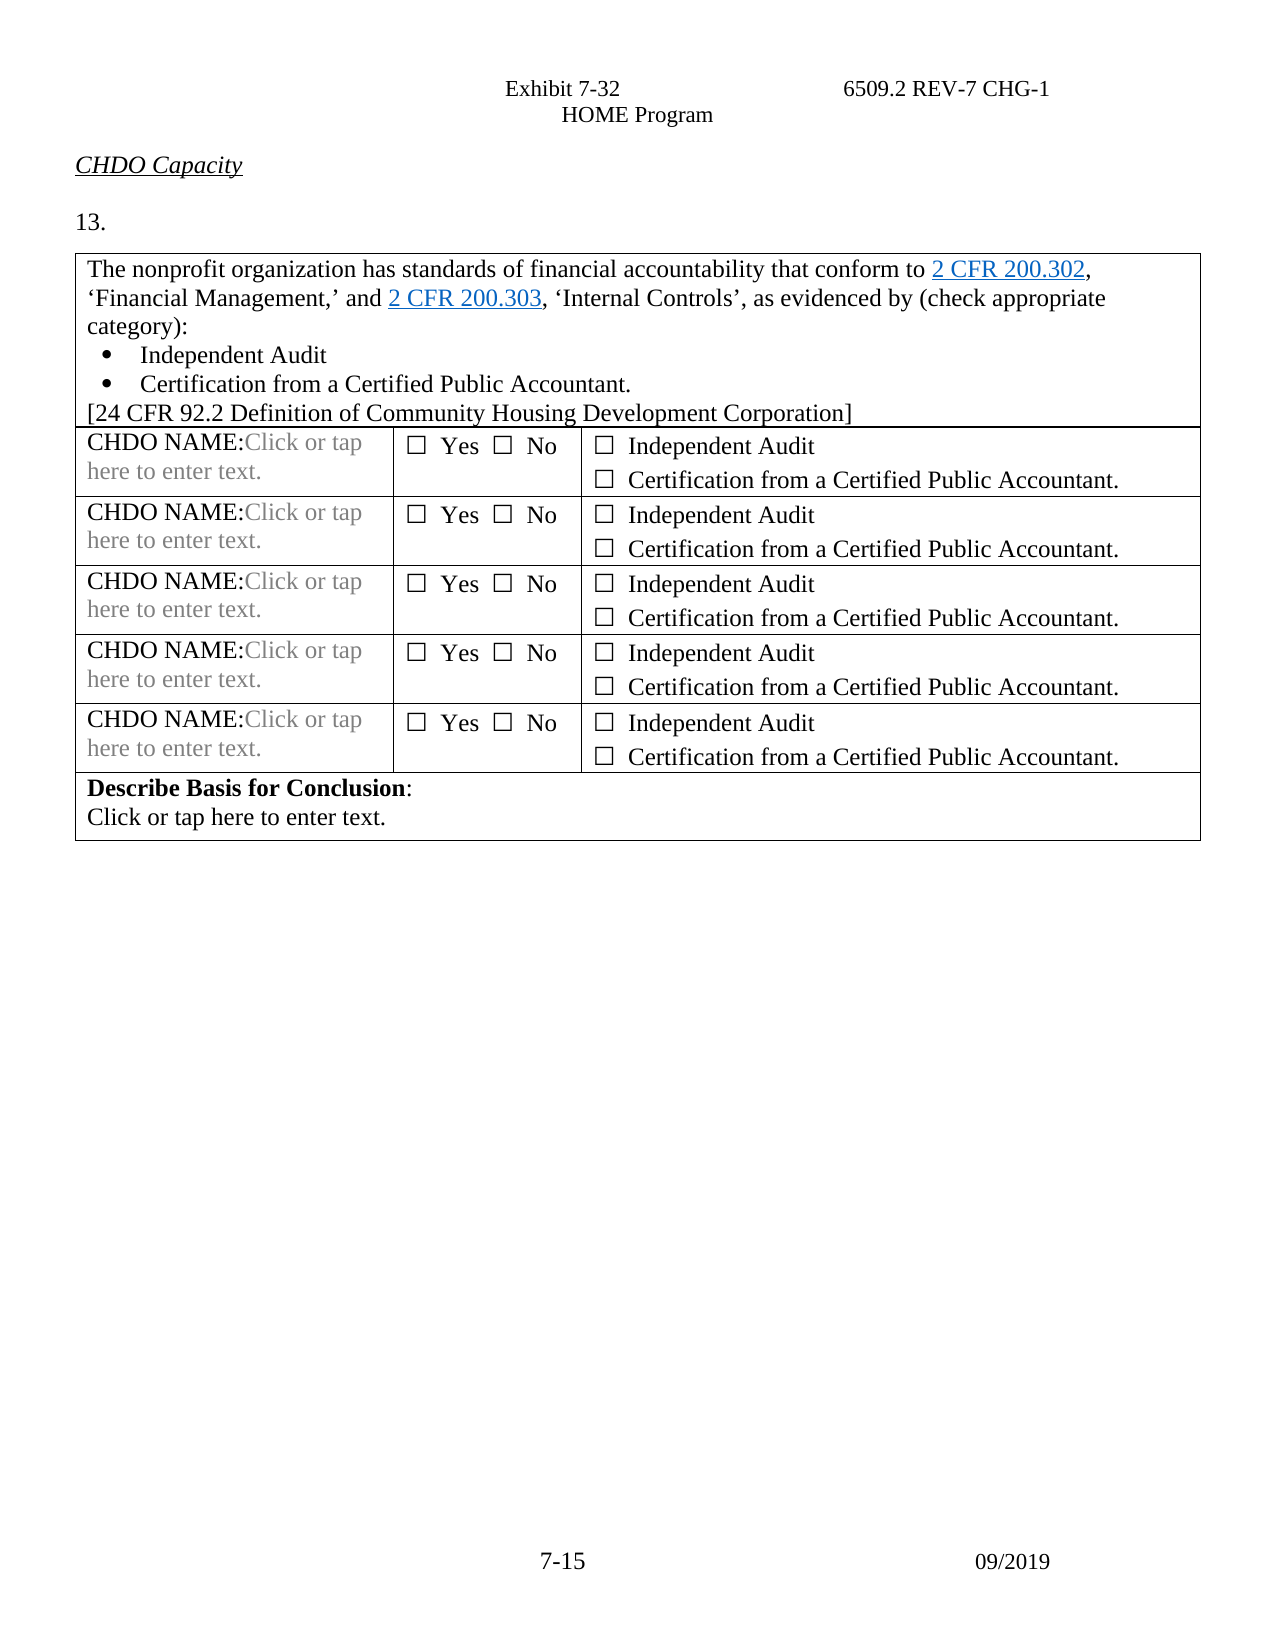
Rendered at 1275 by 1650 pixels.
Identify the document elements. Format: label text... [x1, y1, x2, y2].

table_cell Independent Audit Certification from a Certified Public Accountant. [582, 635, 1200, 703]
table_cell Yes No [394, 704, 581, 772]
table_cell Independent Audit Certification from a Certified Public Accountant. [582, 497, 1200, 565]
table_cell CHDO NAME: [76, 635, 393, 703]
table_header The nonprofit organization has standards of financial accountability that conform to 2 CFR 200.302, ‘Financial Management,’ and 2 CFR 200.303, ‘Internal Controls’, as evidenced by (check appropriate category): Independent Audit Certification from a Certified Public Accountant. [24 CFR 92.2 Definition of Community Housing Development Corporation] [76, 254, 1200, 426]
table_cell Yes No [394, 497, 581, 565]
table_cell Yes No [394, 566, 581, 634]
table_cell Yes No [394, 428, 581, 496]
text CHDO Capacity [75, 150, 1200, 179]
table_cell Independent Audit Certification from a Certified Public Accountant. [582, 566, 1200, 634]
table_cell CHDO NAME: [76, 566, 393, 634]
table_cell Describe Basis for Conclusion: [76, 773, 1200, 840]
table_cell Yes No [394, 635, 581, 703]
table_cell CHDO NAME: [76, 497, 393, 565]
text 13. [75, 207, 1200, 236]
table_cell Independent Audit Certification from a Certified Public Accountant. [582, 428, 1200, 496]
table_cell CHDO NAME: [76, 428, 393, 496]
table_cell CHDO NAME: [76, 704, 393, 772]
table_cell Independent Audit Certification from a Certified Public Accountant. [582, 704, 1200, 772]
